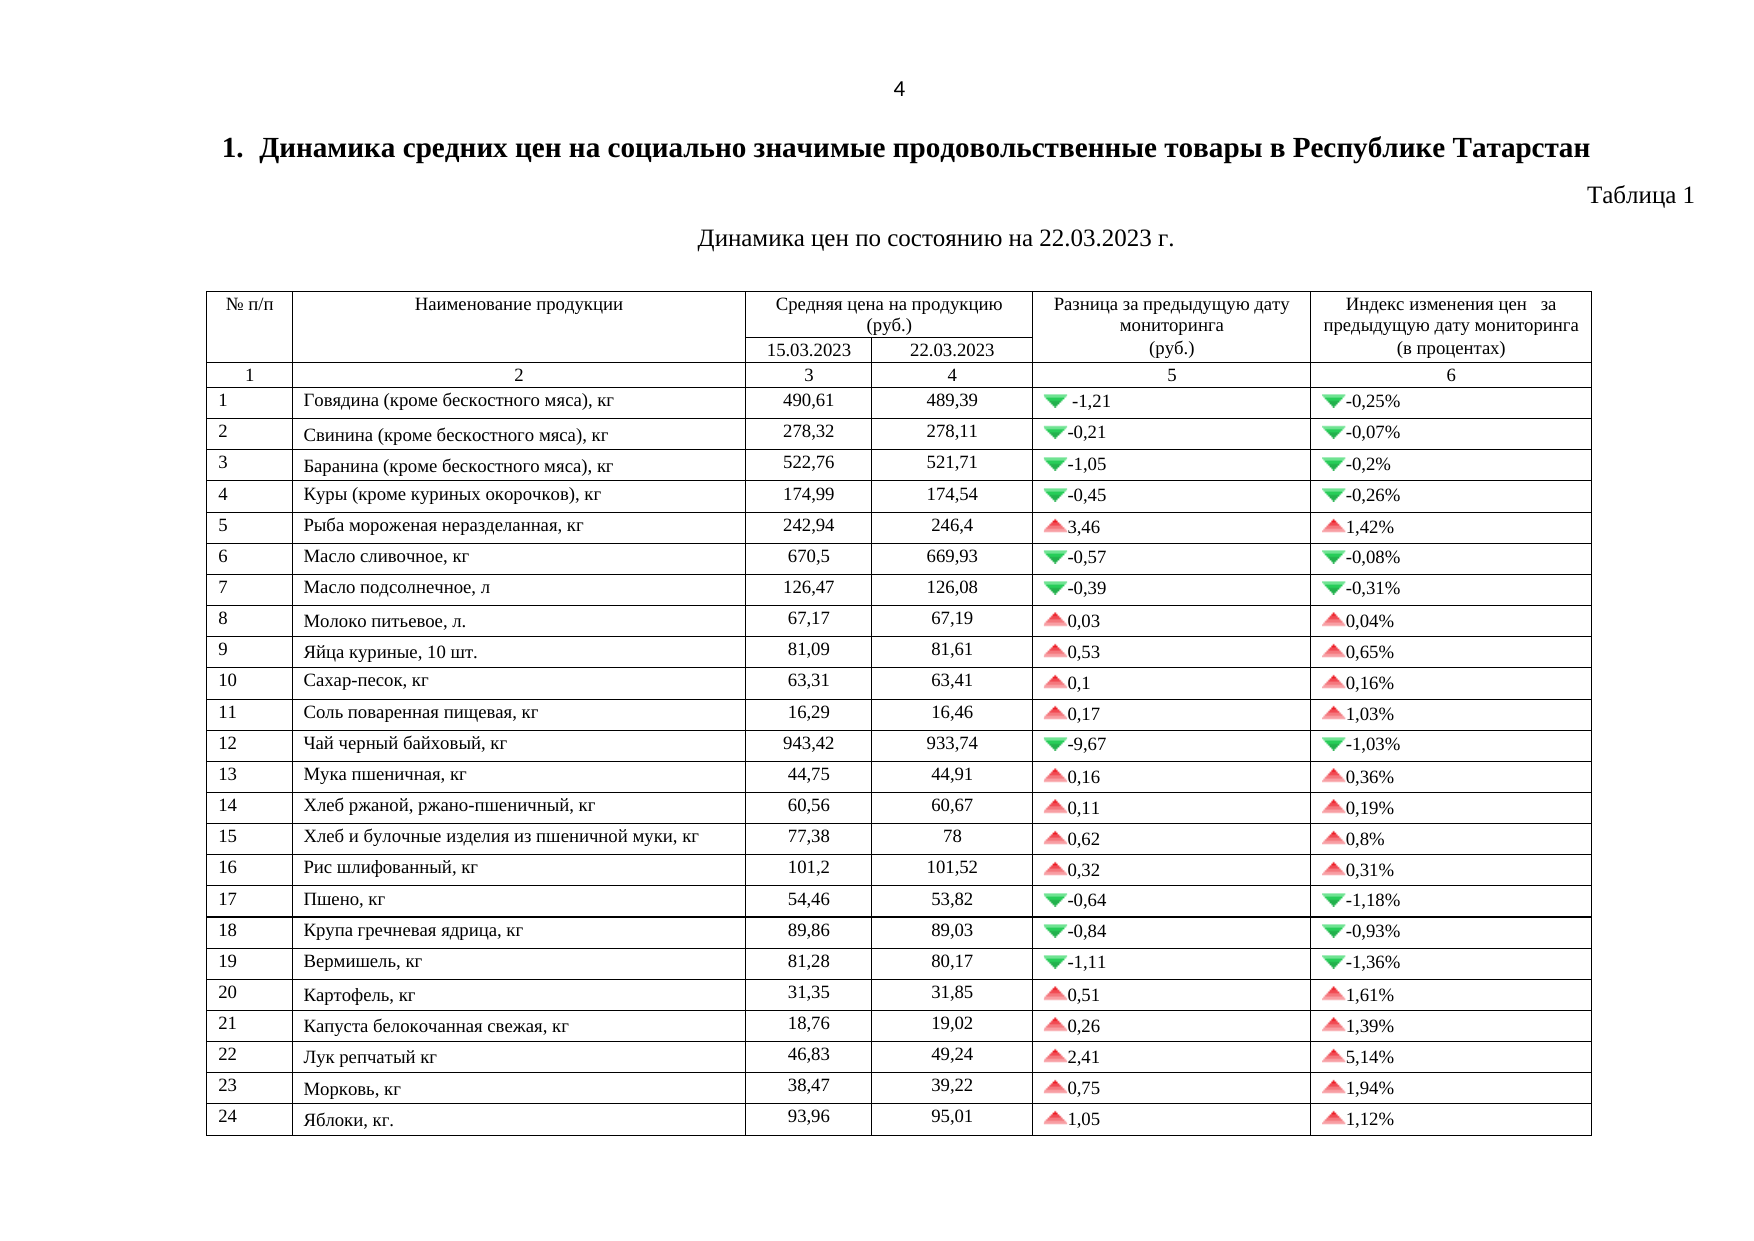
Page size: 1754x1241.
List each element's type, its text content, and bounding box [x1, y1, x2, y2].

table_cell 8 [207, 606, 292, 636]
table_cell 77,38 [746, 824, 871, 854]
picture [1043, 887, 1068, 907]
table_cell Масло сливочное, кг [293, 544, 745, 574]
table_cell 1,61% [1311, 980, 1591, 1010]
table_cell 0,11 [1033, 793, 1310, 823]
picture [1043, 949, 1068, 969]
table_cell 81,09 [746, 637, 871, 667]
table_cell 49,24 [872, 1042, 1032, 1072]
picture [1322, 856, 1346, 877]
table_cell -0,21 [1033, 419, 1310, 449]
table_cell Молоко питьевое, л. [293, 606, 745, 636]
picture [1322, 700, 1346, 721]
table_cell Свинина (кроме бескостного мяса), кг [293, 419, 745, 449]
table_cell 1,05 [1033, 1104, 1310, 1134]
table_cell 31,35 [746, 980, 871, 1010]
table_header Разница за предыдущую дату мониторинга (руб.) [1033, 292, 1310, 362]
picture [1322, 949, 1346, 969]
table_cell 6 [1311, 363, 1591, 387]
table_cell 14 [207, 793, 292, 823]
picture [1322, 389, 1346, 408]
table_cell -1,03% [1311, 731, 1591, 761]
list Динамика цен по состоянию на 22.03.2023 г. [177, 223, 1695, 252]
table_cell 2 [293, 363, 745, 387]
table_cell 53,82 [872, 886, 1032, 916]
table_cell 3 [746, 363, 871, 387]
picture [1322, 451, 1346, 471]
table_cell -0,07% [1311, 419, 1591, 449]
picture [1322, 482, 1346, 502]
table_cell 0,65% [1311, 637, 1591, 667]
table_cell 23 [207, 1073, 292, 1103]
table_cell Масло подсолнечное, л [293, 575, 745, 605]
table_cell 1 [207, 363, 292, 387]
table_cell 0,19% [1311, 793, 1591, 823]
picture [1043, 513, 1068, 534]
table_cell 19 [207, 949, 292, 979]
table_cell 101,52 [872, 855, 1032, 885]
table_cell 22.03.2023 [872, 338, 1032, 362]
table_cell 521,71 [872, 450, 1032, 480]
table_cell 81,61 [872, 637, 1032, 667]
table_cell 38,47 [746, 1073, 871, 1103]
table_cell -0,64 [1033, 886, 1310, 916]
picture [1043, 980, 1068, 1002]
picture [1322, 918, 1346, 938]
picture [1043, 607, 1068, 628]
table_cell 3,46 [1033, 513, 1310, 543]
table_cell Пшено, кг [293, 886, 745, 916]
table_cell -1,21 [1033, 388, 1310, 418]
table_cell 2 [207, 419, 292, 449]
table_cell 16,46 [872, 700, 1032, 729]
table_cell 5 [207, 513, 292, 543]
table_cell Крупа гречневая ядрица, кг [293, 918, 745, 948]
table_cell 943,42 [746, 731, 871, 761]
table_cell -1,18% [1311, 886, 1591, 916]
picture [1322, 513, 1346, 534]
table_cell 1,94% [1311, 1073, 1591, 1103]
table_cell 126,08 [872, 575, 1032, 605]
list Динамика средних цен на социально значимые продовольственные товары в Республике Татарстан [222, 130, 1695, 163]
table_cell 9 [207, 637, 292, 667]
table_cell -0,31% [1311, 575, 1591, 605]
table_cell 0,36% [1311, 762, 1591, 792]
table_header Наименование продукции [293, 292, 745, 362]
table_cell 0,16 [1033, 762, 1310, 792]
table_cell 4 [872, 363, 1032, 387]
table_cell Рыба мороженая неразделанная, кг [293, 513, 745, 543]
table_cell 63,41 [872, 668, 1032, 698]
table_cell 522,76 [746, 450, 871, 480]
picture [1043, 420, 1068, 439]
table_cell 89,03 [872, 918, 1032, 948]
table_cell 174,54 [872, 481, 1032, 512]
table_cell 89,86 [746, 918, 871, 948]
picture [1322, 762, 1346, 784]
picture [1322, 638, 1346, 659]
table_cell -0,26% [1311, 481, 1591, 512]
table_cell Соль поваренная пищевая, кг [293, 700, 745, 729]
picture [1322, 1074, 1346, 1095]
table_cell 1 [207, 388, 292, 418]
table_cell 1,42% [1311, 513, 1591, 543]
table_cell 1,39% [1311, 1011, 1591, 1041]
table_cell 15.03.2023 [746, 338, 871, 362]
table_cell -0,93% [1311, 918, 1591, 948]
table_cell 16 [207, 855, 292, 885]
table_cell -1,05 [1033, 450, 1310, 480]
table_cell 933,74 [872, 731, 1032, 761]
picture [1322, 1043, 1346, 1064]
table_cell 12 [207, 731, 292, 761]
table_cell 278,11 [872, 419, 1032, 449]
table_cell 490,61 [746, 388, 871, 418]
table_cell 126,47 [746, 575, 871, 605]
table_cell 54,46 [746, 886, 871, 916]
picture [1043, 544, 1068, 564]
table_cell 0,26 [1033, 1011, 1310, 1041]
table_cell 31,85 [872, 980, 1032, 1010]
table_cell -9,67 [1033, 731, 1310, 761]
table_cell Картофель, кг [293, 980, 745, 1010]
table_cell 39,22 [872, 1073, 1032, 1103]
table_cell 0,31% [1311, 855, 1591, 885]
table_cell -0,39 [1033, 575, 1310, 605]
table_cell 16,29 [746, 700, 871, 729]
table_cell 18,76 [746, 1011, 871, 1041]
table_cell -1,36% [1311, 949, 1591, 979]
table_cell 242,94 [746, 513, 871, 543]
picture [1043, 482, 1068, 502]
table_header Индекс изменения цен за предыдущую дату мониторинга (в процентах) [1311, 292, 1591, 362]
table_cell 80,17 [872, 949, 1032, 979]
table_cell 60,56 [746, 793, 871, 823]
table_cell 0,04% [1311, 606, 1591, 636]
table_cell Рис шлифованный, кг [293, 855, 745, 885]
picture [1322, 576, 1346, 595]
table_cell 0,62 [1033, 824, 1310, 854]
table_cell 174,99 [746, 481, 871, 512]
table_cell 670,5 [746, 544, 871, 574]
table_header Средняя цена на продукцию (руб.) [746, 292, 1032, 337]
picture [1322, 420, 1346, 439]
table_cell -0,25% [1311, 388, 1591, 418]
table_cell 0,16% [1311, 668, 1591, 698]
table_cell 0,1 [1033, 668, 1310, 698]
table_cell 46,83 [746, 1042, 871, 1072]
picture [1043, 918, 1068, 938]
table_cell 0,17 [1033, 700, 1310, 729]
table_cell 19,02 [872, 1011, 1032, 1041]
table_cell 669,93 [872, 544, 1032, 574]
table_cell 67,17 [746, 606, 871, 636]
picture [1043, 389, 1068, 408]
table_cell 0,03 [1033, 606, 1310, 636]
table_cell Хлеб и булочные изделия из пшеничной муки, кг [293, 824, 745, 854]
table_cell 18 [207, 918, 292, 948]
picture [1322, 607, 1346, 628]
picture [1043, 793, 1068, 815]
table_cell 21 [207, 1011, 292, 1041]
table_cell Лук репчатый кг [293, 1042, 745, 1072]
table_cell 67,19 [872, 606, 1032, 636]
table_cell Говядина (кроме бескостного мяса), кг [293, 388, 745, 418]
picture [1043, 1074, 1068, 1095]
picture [1043, 1012, 1068, 1033]
table_cell 17 [207, 886, 292, 916]
table_cell 0,75 [1033, 1073, 1310, 1103]
picture [1322, 887, 1346, 907]
table_cell 4 [207, 481, 292, 512]
table_cell Мука пшеничная, кг [293, 762, 745, 792]
table_cell 1,12% [1311, 1104, 1591, 1134]
picture [1322, 1105, 1346, 1126]
table_cell 60,67 [872, 793, 1032, 823]
table_cell 93,96 [746, 1104, 871, 1134]
table_cell Баранина (кроме бескостного мяса), кг [293, 450, 745, 480]
table_cell -0,45 [1033, 481, 1310, 512]
table_cell -0,84 [1033, 918, 1310, 948]
table_cell 78 [872, 824, 1032, 854]
picture [1043, 638, 1068, 659]
table_cell 20 [207, 980, 292, 1010]
picture [1043, 762, 1068, 784]
table_cell 24 [207, 1104, 292, 1134]
picture [1322, 825, 1346, 846]
table_cell -0,08% [1311, 544, 1591, 574]
table_cell 0,32 [1033, 855, 1310, 885]
table_cell Сахар-песок, кг [293, 668, 745, 698]
picture [1322, 544, 1346, 564]
table_cell 0,51 [1033, 980, 1310, 1010]
table_cell 5 [1033, 363, 1310, 387]
table_cell 15 [207, 824, 292, 854]
table_cell 246,4 [872, 513, 1032, 543]
table_cell Яблоки, кг. [293, 1104, 745, 1134]
picture [1043, 1043, 1068, 1064]
picture [1043, 576, 1068, 595]
table_cell Морковь, кг [293, 1073, 745, 1103]
table_cell 10 [207, 668, 292, 698]
picture [1322, 669, 1346, 690]
picture [1322, 1012, 1346, 1033]
table_cell Вермишель, кг [293, 949, 745, 979]
picture [1043, 669, 1068, 690]
table_cell 44,75 [746, 762, 871, 792]
table_cell Чай черный байховый, кг [293, 731, 745, 761]
table_cell 3 [207, 450, 292, 480]
table_cell Куры (кроме куриных окорочков), кг [293, 481, 745, 512]
picture [1043, 451, 1068, 471]
table_cell 11 [207, 700, 292, 729]
table_cell 5,14% [1311, 1042, 1591, 1072]
table_cell 13 [207, 762, 292, 792]
picture [1043, 856, 1068, 877]
list Таблица 1 [177, 180, 1695, 209]
table_cell 6 [207, 544, 292, 574]
table_cell 489,39 [872, 388, 1032, 418]
table_cell 0,53 [1033, 637, 1310, 667]
table_cell 0,8% [1311, 824, 1591, 854]
table_cell 278,32 [746, 419, 871, 449]
table_cell -1,11 [1033, 949, 1310, 979]
table_cell Капуста белокочанная свежая, кг [293, 1011, 745, 1041]
picture [1322, 980, 1346, 1002]
table_cell -0,2% [1311, 450, 1591, 480]
picture [1043, 1105, 1068, 1126]
table_cell -0,57 [1033, 544, 1310, 574]
table_cell 63,31 [746, 668, 871, 698]
table_cell 2,41 [1033, 1042, 1310, 1072]
table_cell 22 [207, 1042, 292, 1072]
table_cell 44,91 [872, 762, 1032, 792]
table_cell 95,01 [872, 1104, 1032, 1134]
table_cell 7 [207, 575, 292, 605]
picture [1043, 700, 1068, 721]
table_cell 1,03% [1311, 700, 1591, 729]
picture [1043, 731, 1068, 751]
table_cell Хлеб ржаной, ржано-пшеничный, кг [293, 793, 745, 823]
table_cell Яйца куриные, 10 шт. [293, 637, 745, 667]
table_cell 81,28 [746, 949, 871, 979]
table_cell 101,2 [746, 855, 871, 885]
picture [1322, 793, 1346, 815]
table_header № п/п [207, 292, 292, 362]
picture [1043, 825, 1068, 846]
picture [1322, 731, 1346, 751]
